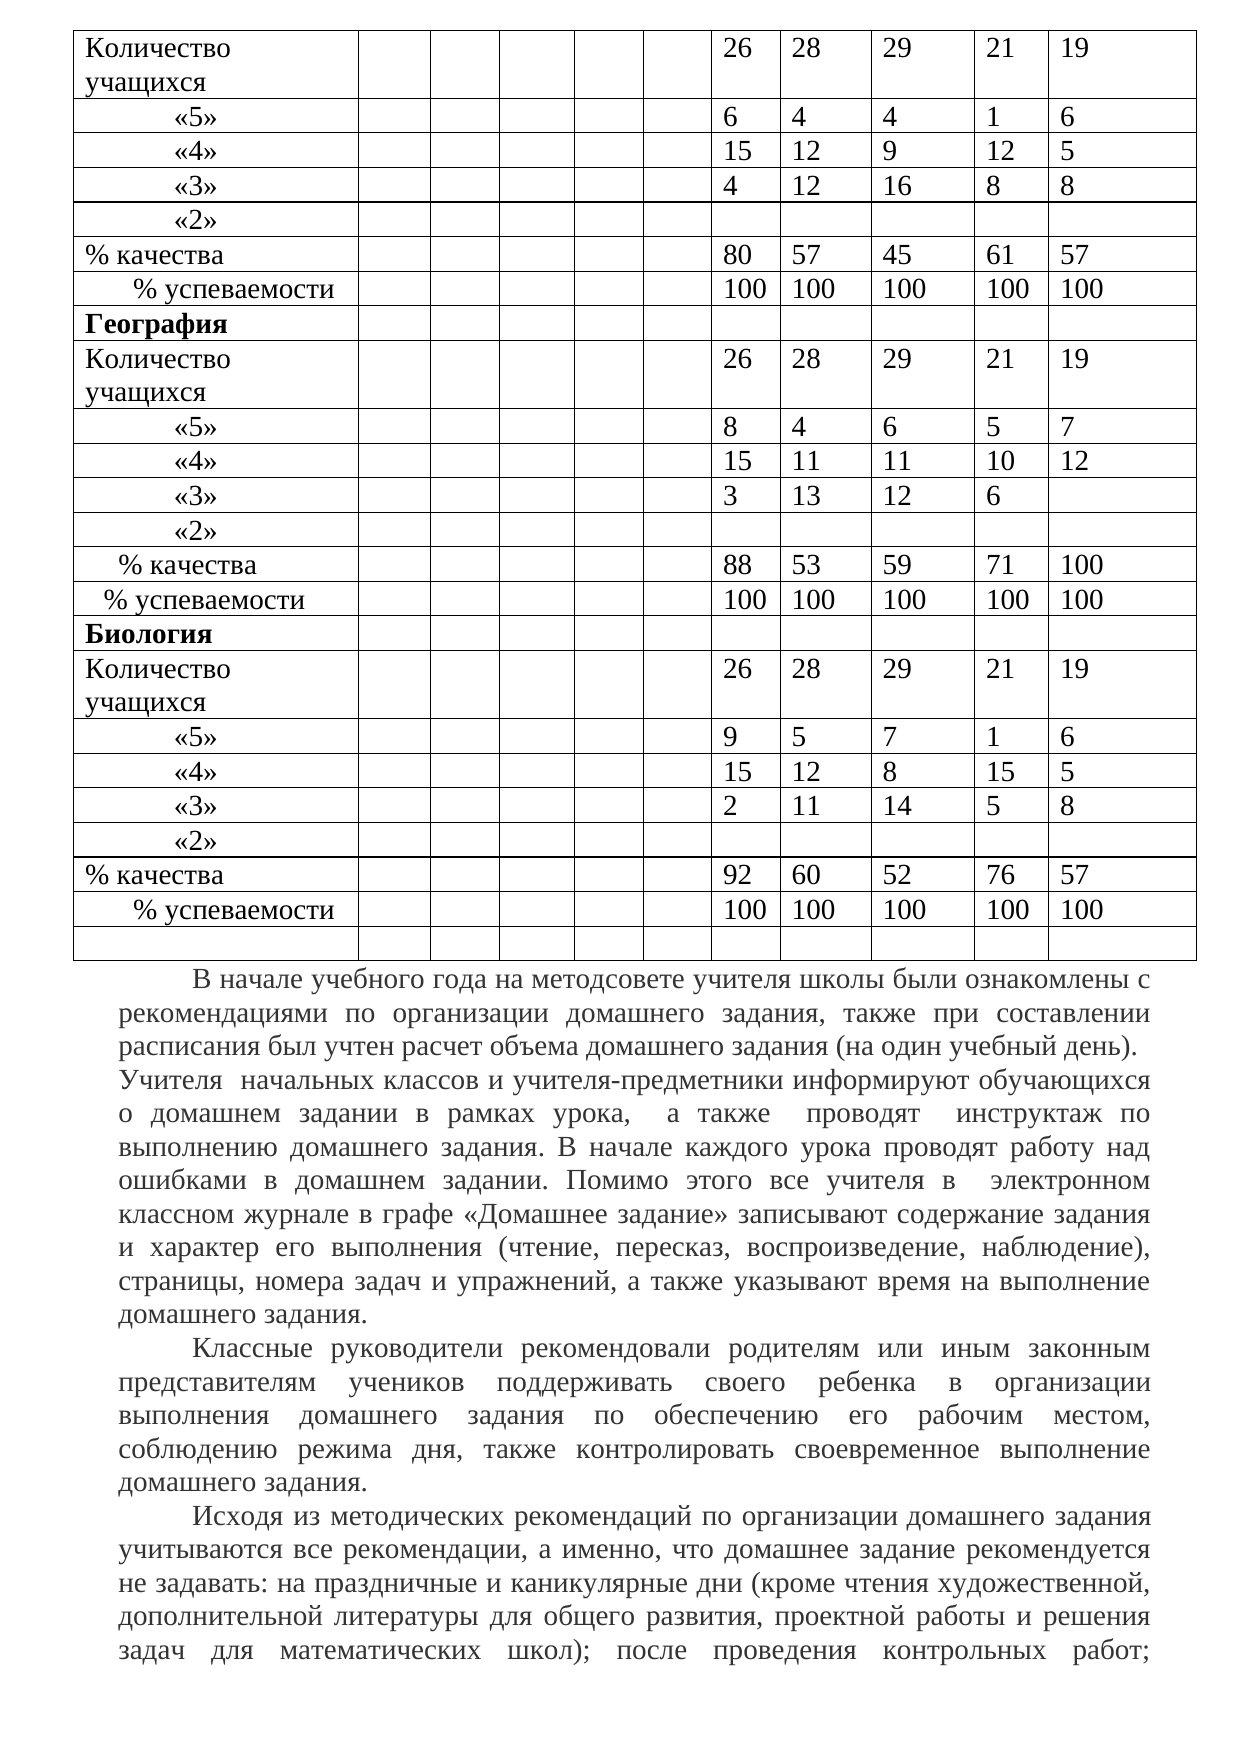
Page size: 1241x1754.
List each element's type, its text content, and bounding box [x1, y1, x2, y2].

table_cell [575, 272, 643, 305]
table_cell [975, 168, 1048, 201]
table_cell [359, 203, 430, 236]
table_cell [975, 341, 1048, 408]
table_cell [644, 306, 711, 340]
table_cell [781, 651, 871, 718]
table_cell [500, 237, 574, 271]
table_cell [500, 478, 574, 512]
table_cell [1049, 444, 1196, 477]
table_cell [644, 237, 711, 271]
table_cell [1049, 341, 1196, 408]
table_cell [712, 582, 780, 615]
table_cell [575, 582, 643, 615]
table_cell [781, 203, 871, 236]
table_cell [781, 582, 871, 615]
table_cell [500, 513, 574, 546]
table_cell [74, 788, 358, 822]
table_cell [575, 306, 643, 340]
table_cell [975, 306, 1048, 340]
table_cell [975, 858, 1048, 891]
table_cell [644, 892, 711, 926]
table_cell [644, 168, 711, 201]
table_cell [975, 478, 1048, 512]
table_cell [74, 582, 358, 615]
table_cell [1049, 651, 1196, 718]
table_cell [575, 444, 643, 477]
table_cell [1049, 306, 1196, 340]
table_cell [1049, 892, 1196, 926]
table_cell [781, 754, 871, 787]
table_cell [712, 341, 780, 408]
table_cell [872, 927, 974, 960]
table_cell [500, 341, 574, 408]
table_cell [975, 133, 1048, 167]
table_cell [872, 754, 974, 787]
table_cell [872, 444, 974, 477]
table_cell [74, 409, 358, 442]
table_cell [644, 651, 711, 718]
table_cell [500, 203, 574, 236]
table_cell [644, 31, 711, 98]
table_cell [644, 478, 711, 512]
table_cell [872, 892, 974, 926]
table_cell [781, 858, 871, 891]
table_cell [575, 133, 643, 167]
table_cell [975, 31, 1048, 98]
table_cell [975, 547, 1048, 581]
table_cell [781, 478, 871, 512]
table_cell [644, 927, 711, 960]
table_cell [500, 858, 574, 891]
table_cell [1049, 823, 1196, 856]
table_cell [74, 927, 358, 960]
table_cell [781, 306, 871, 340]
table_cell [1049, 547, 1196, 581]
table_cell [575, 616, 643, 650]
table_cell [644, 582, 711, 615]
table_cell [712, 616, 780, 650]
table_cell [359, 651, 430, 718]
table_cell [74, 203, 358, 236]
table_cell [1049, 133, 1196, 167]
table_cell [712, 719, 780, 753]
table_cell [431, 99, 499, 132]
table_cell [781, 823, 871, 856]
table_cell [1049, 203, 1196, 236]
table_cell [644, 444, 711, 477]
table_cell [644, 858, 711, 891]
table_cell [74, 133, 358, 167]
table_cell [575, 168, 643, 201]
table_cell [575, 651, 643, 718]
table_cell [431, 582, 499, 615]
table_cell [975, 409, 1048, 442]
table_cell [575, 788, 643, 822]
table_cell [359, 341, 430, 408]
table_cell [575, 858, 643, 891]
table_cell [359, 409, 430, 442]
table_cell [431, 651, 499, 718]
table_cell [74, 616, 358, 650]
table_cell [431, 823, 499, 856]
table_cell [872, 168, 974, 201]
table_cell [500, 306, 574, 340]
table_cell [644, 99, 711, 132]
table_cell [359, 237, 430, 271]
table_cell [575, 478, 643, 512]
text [118, 1498, 1152, 1666]
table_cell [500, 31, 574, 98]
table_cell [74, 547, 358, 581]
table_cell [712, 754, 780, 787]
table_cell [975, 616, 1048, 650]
text В начале учебного года на методсовете учителя школы были ознакомлены с рекомендациями по организации домашнего задания, также при составлении расписания был учтен расчет объема домашнего задания (на один учебный день). [118, 961, 1152, 1062]
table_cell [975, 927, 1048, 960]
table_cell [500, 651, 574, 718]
text Классные руководители рекомендовали родителям или иным законным представителям учеников поддерживать своего ребенка в организации выполнения домашнего задания по обеспечению его рабочим местом, соблюдению режима дня, также контролировать своевременное выполнение домашнего задания. [118, 1330, 1152, 1498]
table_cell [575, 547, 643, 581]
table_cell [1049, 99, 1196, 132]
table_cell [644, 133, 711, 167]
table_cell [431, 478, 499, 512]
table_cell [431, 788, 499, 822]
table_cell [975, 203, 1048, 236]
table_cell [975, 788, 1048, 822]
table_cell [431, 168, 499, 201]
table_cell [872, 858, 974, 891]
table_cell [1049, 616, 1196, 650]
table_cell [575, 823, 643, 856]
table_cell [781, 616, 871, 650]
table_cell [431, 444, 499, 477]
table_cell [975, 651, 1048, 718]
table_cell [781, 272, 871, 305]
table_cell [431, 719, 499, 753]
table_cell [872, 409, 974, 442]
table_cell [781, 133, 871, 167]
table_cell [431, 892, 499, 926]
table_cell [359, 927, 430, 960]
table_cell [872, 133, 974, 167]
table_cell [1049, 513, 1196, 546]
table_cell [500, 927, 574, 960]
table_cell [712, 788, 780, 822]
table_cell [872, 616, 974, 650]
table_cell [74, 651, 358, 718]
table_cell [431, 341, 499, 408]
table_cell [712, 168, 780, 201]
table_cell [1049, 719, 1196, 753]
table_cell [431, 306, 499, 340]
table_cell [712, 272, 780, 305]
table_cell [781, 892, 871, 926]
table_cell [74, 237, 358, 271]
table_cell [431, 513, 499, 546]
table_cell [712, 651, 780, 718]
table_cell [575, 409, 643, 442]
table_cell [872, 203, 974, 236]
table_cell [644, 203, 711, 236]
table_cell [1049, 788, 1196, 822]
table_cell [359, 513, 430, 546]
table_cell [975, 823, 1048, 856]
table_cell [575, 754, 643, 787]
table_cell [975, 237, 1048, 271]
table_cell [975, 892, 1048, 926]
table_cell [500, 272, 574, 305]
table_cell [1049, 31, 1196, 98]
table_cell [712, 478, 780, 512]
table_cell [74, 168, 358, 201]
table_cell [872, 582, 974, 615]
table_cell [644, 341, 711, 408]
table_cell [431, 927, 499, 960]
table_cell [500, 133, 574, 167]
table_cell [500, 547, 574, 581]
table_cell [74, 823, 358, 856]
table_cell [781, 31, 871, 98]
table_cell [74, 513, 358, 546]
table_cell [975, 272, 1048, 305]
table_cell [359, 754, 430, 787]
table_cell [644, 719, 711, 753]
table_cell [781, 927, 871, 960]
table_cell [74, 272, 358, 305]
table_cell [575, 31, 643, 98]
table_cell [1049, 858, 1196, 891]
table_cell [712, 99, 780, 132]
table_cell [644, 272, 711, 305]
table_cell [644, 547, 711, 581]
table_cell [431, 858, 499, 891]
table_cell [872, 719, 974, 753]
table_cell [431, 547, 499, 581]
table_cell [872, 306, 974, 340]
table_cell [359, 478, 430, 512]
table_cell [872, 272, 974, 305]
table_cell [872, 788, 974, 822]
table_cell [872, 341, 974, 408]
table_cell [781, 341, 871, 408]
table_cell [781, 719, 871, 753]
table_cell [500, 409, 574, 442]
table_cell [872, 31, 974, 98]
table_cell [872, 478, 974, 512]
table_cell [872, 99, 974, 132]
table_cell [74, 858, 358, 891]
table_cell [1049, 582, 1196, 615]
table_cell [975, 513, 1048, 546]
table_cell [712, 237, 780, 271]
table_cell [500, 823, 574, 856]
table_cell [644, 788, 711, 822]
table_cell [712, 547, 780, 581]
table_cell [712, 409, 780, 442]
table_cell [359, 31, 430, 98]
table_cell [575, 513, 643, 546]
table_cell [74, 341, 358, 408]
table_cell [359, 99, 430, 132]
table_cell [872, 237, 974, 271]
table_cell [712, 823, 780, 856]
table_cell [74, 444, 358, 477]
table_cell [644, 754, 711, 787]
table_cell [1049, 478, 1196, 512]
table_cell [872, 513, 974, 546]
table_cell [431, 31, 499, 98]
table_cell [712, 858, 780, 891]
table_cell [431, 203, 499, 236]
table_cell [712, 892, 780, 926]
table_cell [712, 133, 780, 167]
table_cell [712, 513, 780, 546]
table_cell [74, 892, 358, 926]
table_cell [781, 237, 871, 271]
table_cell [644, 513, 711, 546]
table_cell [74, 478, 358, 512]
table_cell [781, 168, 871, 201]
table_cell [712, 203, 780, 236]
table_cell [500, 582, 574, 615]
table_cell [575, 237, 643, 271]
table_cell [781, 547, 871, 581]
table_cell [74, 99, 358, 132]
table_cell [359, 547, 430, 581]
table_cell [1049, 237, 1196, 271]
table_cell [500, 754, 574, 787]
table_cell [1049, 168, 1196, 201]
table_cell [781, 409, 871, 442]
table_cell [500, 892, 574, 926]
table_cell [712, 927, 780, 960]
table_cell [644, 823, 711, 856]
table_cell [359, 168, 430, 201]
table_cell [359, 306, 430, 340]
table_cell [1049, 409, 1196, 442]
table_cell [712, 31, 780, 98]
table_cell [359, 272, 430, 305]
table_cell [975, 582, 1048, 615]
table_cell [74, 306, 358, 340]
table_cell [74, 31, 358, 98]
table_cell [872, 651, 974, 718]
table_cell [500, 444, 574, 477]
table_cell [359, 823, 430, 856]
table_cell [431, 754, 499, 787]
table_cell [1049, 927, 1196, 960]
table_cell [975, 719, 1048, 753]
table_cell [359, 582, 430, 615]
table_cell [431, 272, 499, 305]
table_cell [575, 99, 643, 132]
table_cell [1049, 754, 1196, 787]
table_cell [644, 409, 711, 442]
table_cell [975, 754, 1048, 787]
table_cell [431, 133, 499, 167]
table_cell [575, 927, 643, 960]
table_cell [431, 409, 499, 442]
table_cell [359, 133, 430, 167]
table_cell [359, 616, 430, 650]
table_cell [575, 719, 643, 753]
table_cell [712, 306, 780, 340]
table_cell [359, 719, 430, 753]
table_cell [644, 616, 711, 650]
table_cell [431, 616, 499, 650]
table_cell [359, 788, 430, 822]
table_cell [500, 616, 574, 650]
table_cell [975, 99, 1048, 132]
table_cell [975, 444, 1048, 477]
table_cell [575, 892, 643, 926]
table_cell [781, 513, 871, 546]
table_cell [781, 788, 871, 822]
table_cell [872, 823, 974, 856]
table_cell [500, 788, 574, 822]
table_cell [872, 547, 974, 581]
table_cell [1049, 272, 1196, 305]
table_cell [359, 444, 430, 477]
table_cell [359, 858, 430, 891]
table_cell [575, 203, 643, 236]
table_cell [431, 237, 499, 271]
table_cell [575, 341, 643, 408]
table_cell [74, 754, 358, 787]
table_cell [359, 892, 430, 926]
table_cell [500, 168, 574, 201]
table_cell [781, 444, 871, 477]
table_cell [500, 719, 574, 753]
text Учителя начальных классов и учителя-предметники информируют обучающихся о домашнем задании в рамках урока, а также проводят инструктаж по выполнению домашнего задания. В начале каждого урока проводят работу над ошибками в домашнем задании. Помимо этого все учителя в электронном классном журнале в графе «Домашнее задание» записывают содержание задания и характер его выполнения (чтение, пересказ, воспроизведение, наблюдение), страницы, номера задач и упражнений, а также указывают время на выполнение домашнего задания. [118, 1062, 1152, 1330]
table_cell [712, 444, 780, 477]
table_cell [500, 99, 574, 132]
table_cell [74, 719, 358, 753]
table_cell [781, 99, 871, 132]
